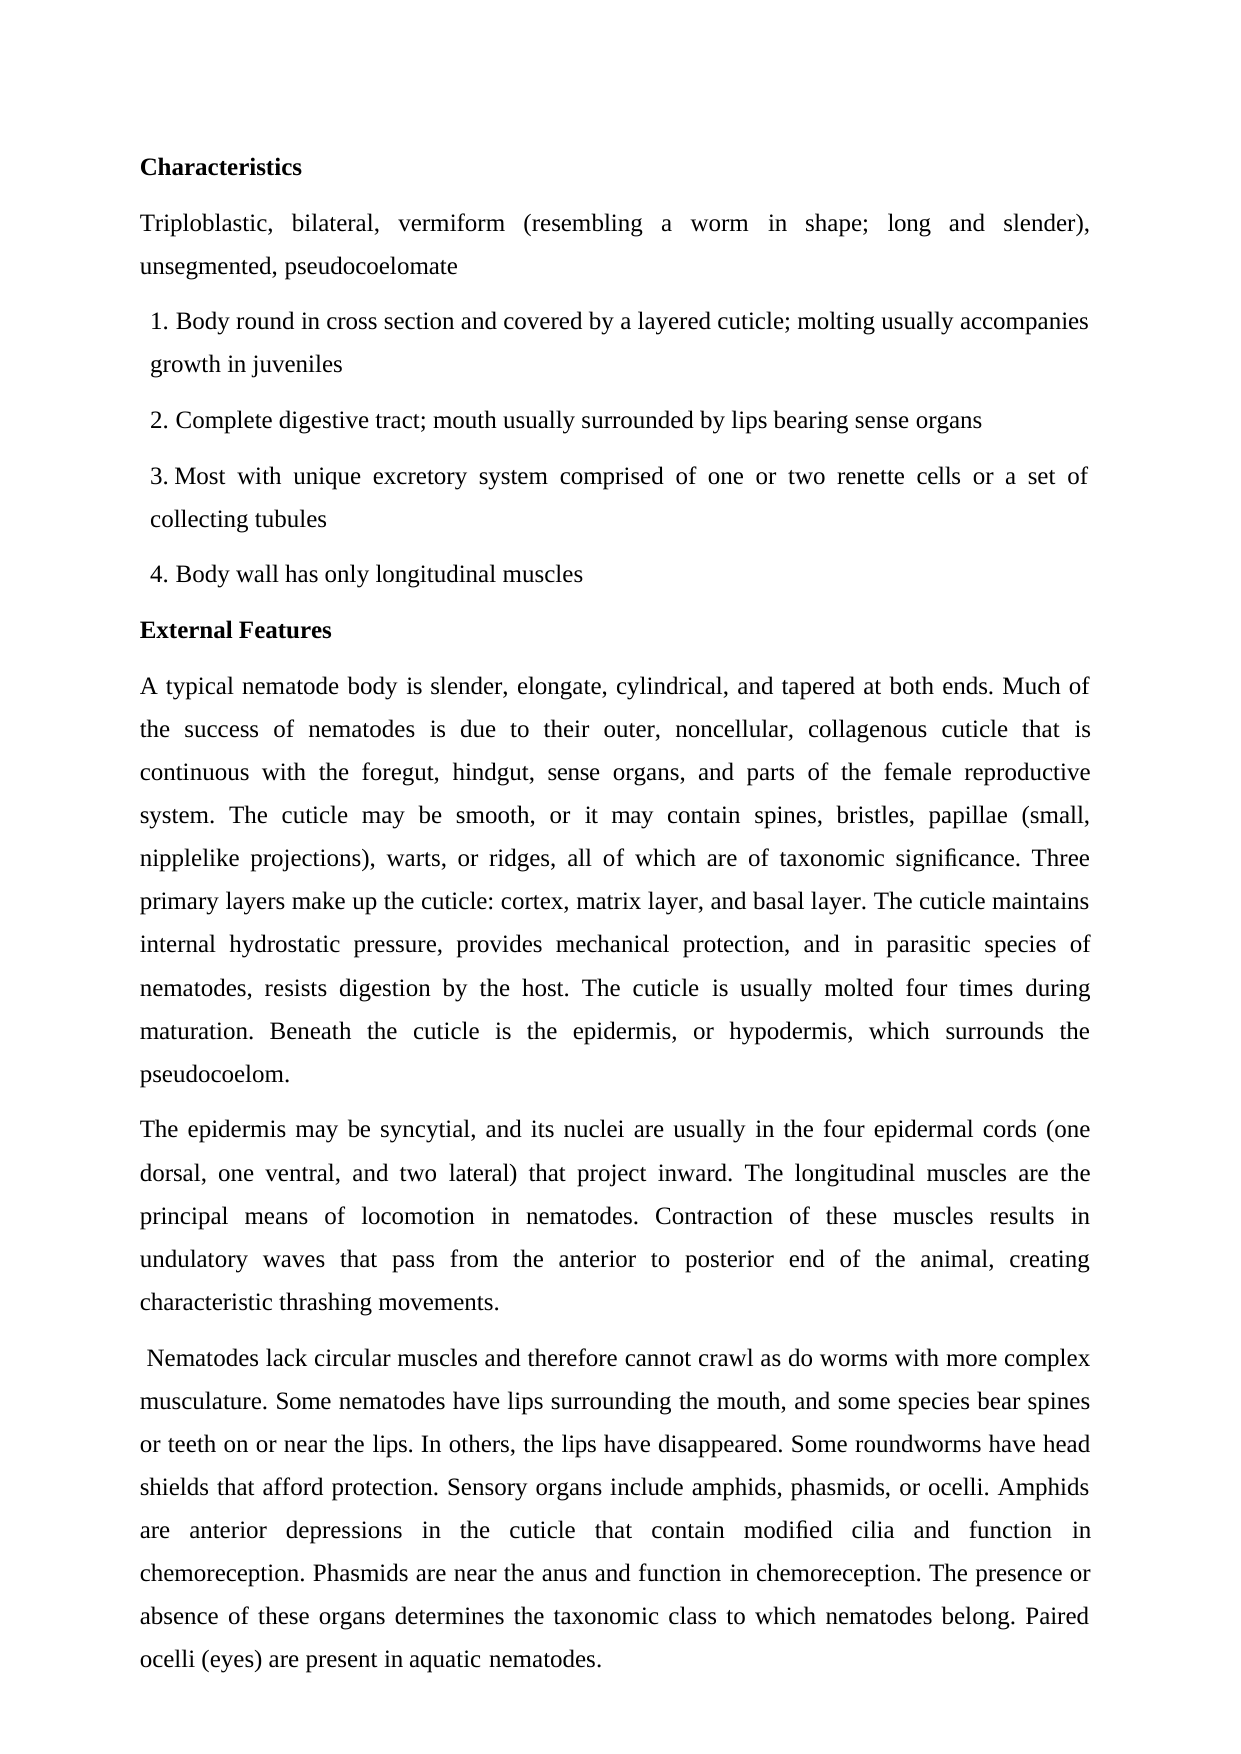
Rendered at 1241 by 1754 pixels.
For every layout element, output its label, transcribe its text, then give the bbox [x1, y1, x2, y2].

list Most with unique excretory system comprised of one or two renette cells or a set of collecting tubules [150, 461, 1089, 533]
text A typical nematode body is slender, elongate, cylindrical, and tapered at both ends. Much of the success of nematodes is due to their outer, noncellular, collagenous cuticle that is continuous with the foregut, hindgut, sense organs, and parts of the female reproductive system. The cuticle may be smooth, or it may contain spines, bristles, papillae (small, nipplelike projections), warts, or ridges, all of which are of taxonomic signiﬁcance. Three primary layers make up the cuticle: cortex, matrix layer, and basal layer. The cuticle maintains internal hydrostatic pressure, provides mechanical protection, and in parasitic species of nematodes, resists digestion by the host. The cuticle is usually molted four times during maturation. Beneath the cuticle is the epidermis, or hypodermis, which surrounds the pseudocoelom. [139, 671, 1091, 1088]
text Nematodes lack circular muscles and therefore cannot crawl as do worms with more complex musculature. Some nematodes have lips surrounding the mouth, and some species bear spines or teeth on or near the lips. In others, the lips have disappeared. Some roundworms have head shields that afford protection. Sensory organs include amphids, phasmids, or ocelli. Amphids are anterior depressions in the cuticle that contain modiﬁed cilia and function in chemoreception. Phasmids are near the anus and function in chemoreception. The presence or absence of these organs determines the taxonomic class to which nematodes belong. Paired ocelli (eyes) are present in aquatic nematodes. [139, 1343, 1091, 1673]
text Triploblastic, bilateral, vermiform (resembling a worm in shape; long and slender), unsegmented, pseudocoelomate [139, 208, 1090, 279]
text Characteristics [139, 152, 1090, 181]
subtitle External Features [139, 615, 1103, 644]
text The epidermis may be syncytial, and its nuclei are usually in the four epidermal cords (one dorsal, one ventral, and two lateral) that project inward. The longitudinal muscles are the principal means of locomotion in nematodes. Contraction of these muscles results in undulatory waves that pass from the anterior to posterior end of the animal, creating characteristic thrashing movements. [139, 1114, 1091, 1316]
list Body round in cross section and covered by a layered cuticle; molting usually accompanies growth in juveniles [150, 306, 1090, 378]
list Complete digestive tract; mouth usually surrounded by lips bearing sense organs [150, 405, 1103, 434]
list Body wall has only longitudinal muscles [150, 559, 1103, 588]
